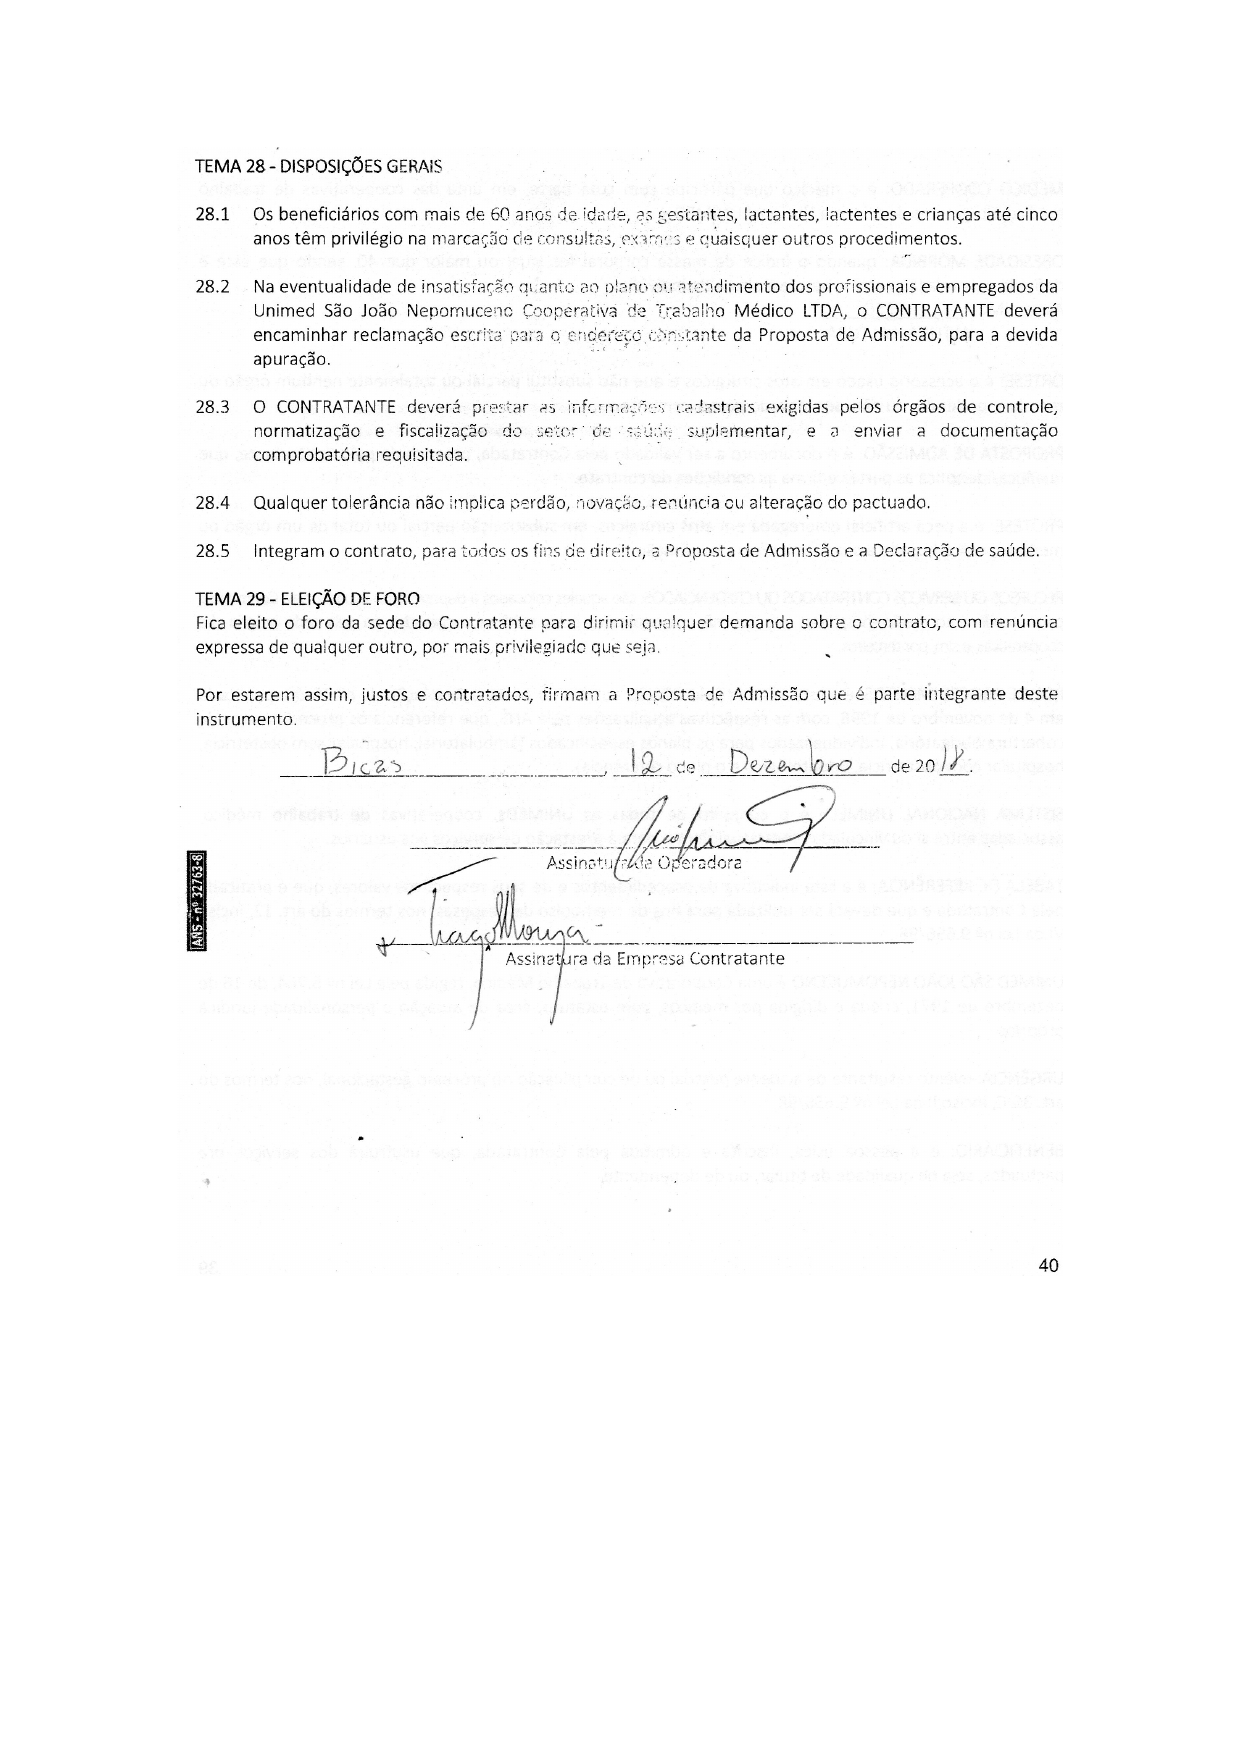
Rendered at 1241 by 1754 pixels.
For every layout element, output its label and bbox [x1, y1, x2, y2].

picture [177, 147, 1063, 1276]
